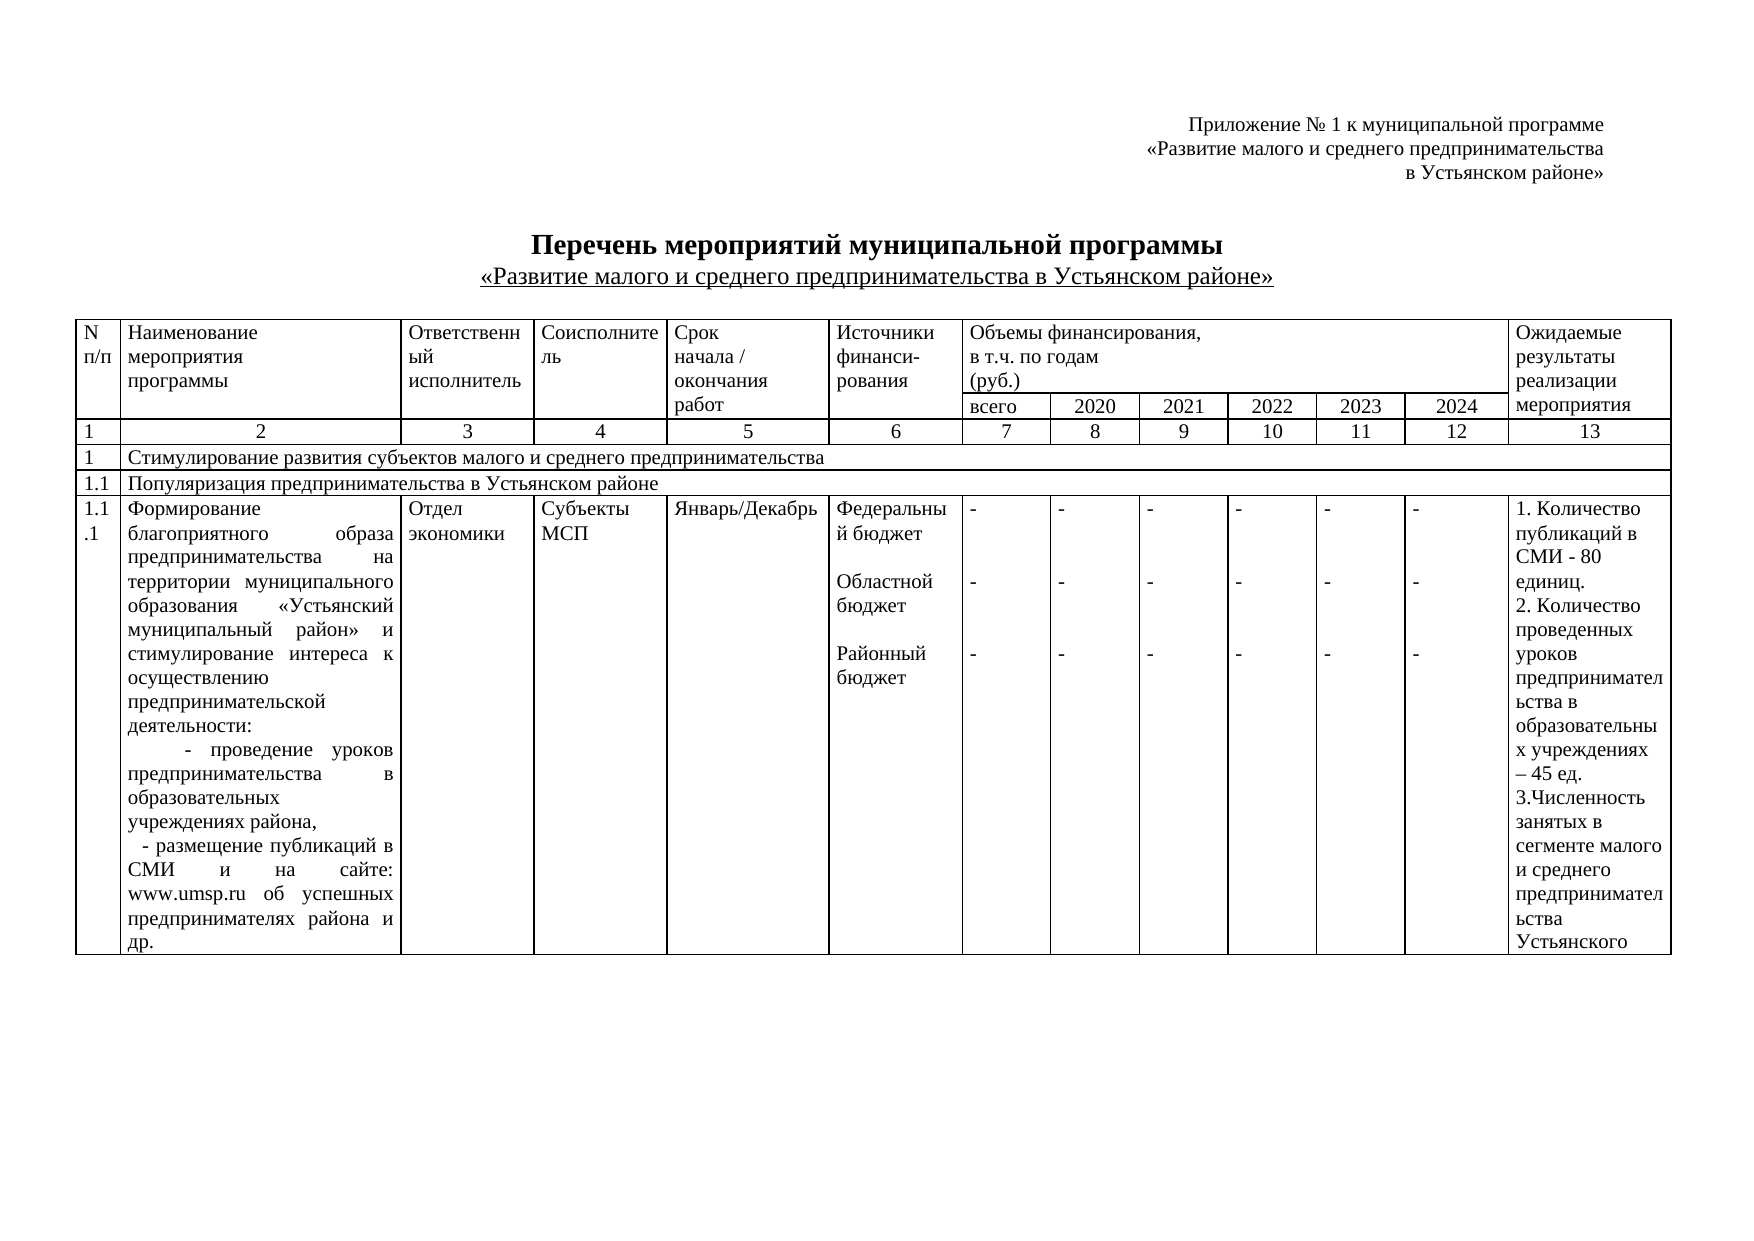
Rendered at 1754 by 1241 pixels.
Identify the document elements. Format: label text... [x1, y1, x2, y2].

table_cell Отдел экономики [402, 496, 533, 953]
table_cell всего [963, 394, 1050, 418]
table_header Источники финанси- рования [830, 320, 962, 418]
table_cell Популяризация предпринимательства в Устьянском районе [121, 471, 1670, 495]
table_cell 5 [668, 420, 828, 443]
table_cell 1.1.1 [77, 496, 120, 953]
table_cell 1.1 [77, 471, 120, 495]
table_cell 9 [1140, 420, 1227, 443]
table_cell Январь/Декабрь [668, 496, 828, 953]
table_cell - - - [1229, 496, 1316, 953]
table_cell 3 [402, 420, 533, 443]
table_cell 4 [535, 420, 666, 443]
text Перечень мероприятий муниципальной программы [150, 227, 1604, 261]
table_cell Формирование благоприятного образа предпринимательства на территории муниципального образования «Устьянский муниципальный район» и стимулирование интереса к осуществлению предпринимательской деятельности: - проведение уроков предпринимательства в образовательных учреждениях района, - размещение публикаций в СМИ и на сайте: www.umsp.ru об успешных предпринимателях района и др. [121, 496, 400, 953]
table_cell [1509, 496, 1670, 953]
table_header Срок начала / окончания работ [668, 320, 828, 418]
table_cell 12 [1406, 420, 1508, 443]
table_cell 2 [121, 420, 400, 443]
table_cell - - - [1406, 496, 1508, 953]
table_cell 1 [77, 445, 120, 469]
table_header Ответственный исполнитель [402, 320, 533, 418]
text в Устьянском районе» [150, 160, 1604, 184]
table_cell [830, 496, 962, 953]
text «Развитие малого и среднего предпринимательства [150, 136, 1604, 160]
table_cell 2021 [1140, 394, 1227, 418]
table_cell 6 [830, 420, 962, 443]
table_header Соисполнитель [535, 320, 666, 418]
table_header N п/п [77, 320, 120, 418]
table_cell 2022 [1229, 394, 1316, 418]
table_cell - - - [1051, 496, 1139, 953]
table_cell 11 [1317, 420, 1404, 443]
table_header Наименование мероприятия программы [121, 320, 400, 418]
table_cell 13 [1509, 420, 1670, 443]
table_cell 7 [963, 420, 1050, 443]
table_cell Стимулирование развития субъектов малого и среднего предпринимательства [121, 445, 1670, 469]
table_cell 8 [1051, 420, 1139, 443]
table_cell 2020 [1051, 394, 1139, 418]
table_header Объемы финансирования, в т.ч. по годам (руб.) [963, 320, 1508, 392]
table_cell - - - [1140, 496, 1227, 953]
table_cell - - - [963, 496, 1050, 953]
table_cell Субъекты МСП [535, 496, 666, 953]
table_cell - - - [1317, 496, 1404, 953]
table_cell 2023 [1317, 394, 1404, 418]
text «Развитие малого и среднего предпринимательства в Устьянском районе» [150, 261, 1604, 290]
table_cell 1 [77, 420, 120, 443]
table_header Ожидаемые результаты реализации мероприятия [1509, 320, 1670, 418]
table_cell 10 [1229, 420, 1316, 443]
text Приложение № 1 к муниципальной программе [150, 112, 1604, 136]
table_cell 2024 [1406, 394, 1508, 418]
